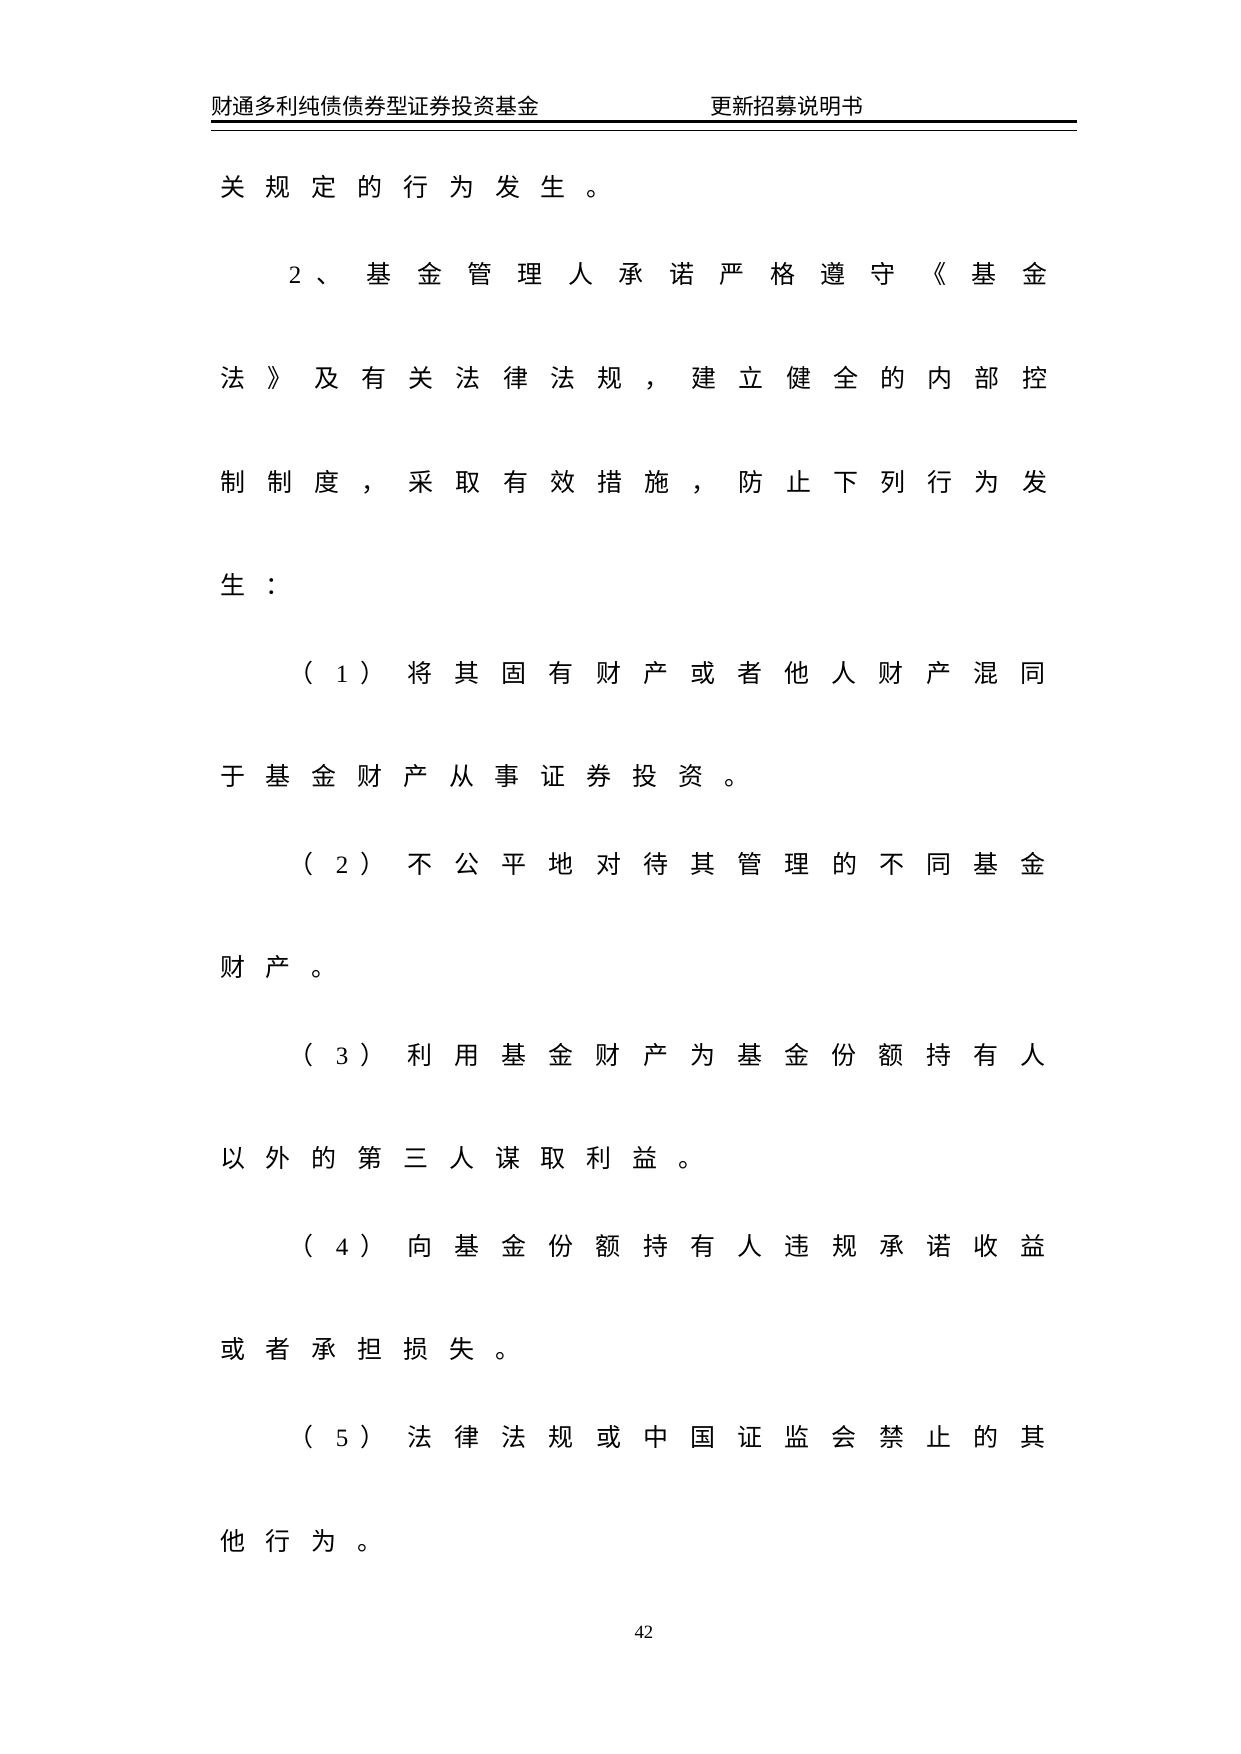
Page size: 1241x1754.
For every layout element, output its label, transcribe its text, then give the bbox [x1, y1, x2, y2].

text （4）向基金份额持有人违规承诺收益或者承担损失。 [220, 1210, 1068, 1383]
text （3）利用基金财产为基金份额持有人以外的第三人谋取利益。 [220, 1019, 1068, 1192]
text 2、基金管理人承诺严格遵守《基金法》及有关法律法规，建立健全的内部控制制度，采取有效措施，防止下列行为发生： [220, 238, 1068, 618]
text （5）法律法规或中国证监会禁止的其他行为。 [220, 1401, 1068, 1574]
text （1）将其固有财产或者他人财产混同于基金财产从事证券投资。 [220, 637, 1068, 809]
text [220, 151, 1068, 220]
text （2）不公平地对待其管理的不同基金财产。 [220, 828, 1068, 1001]
